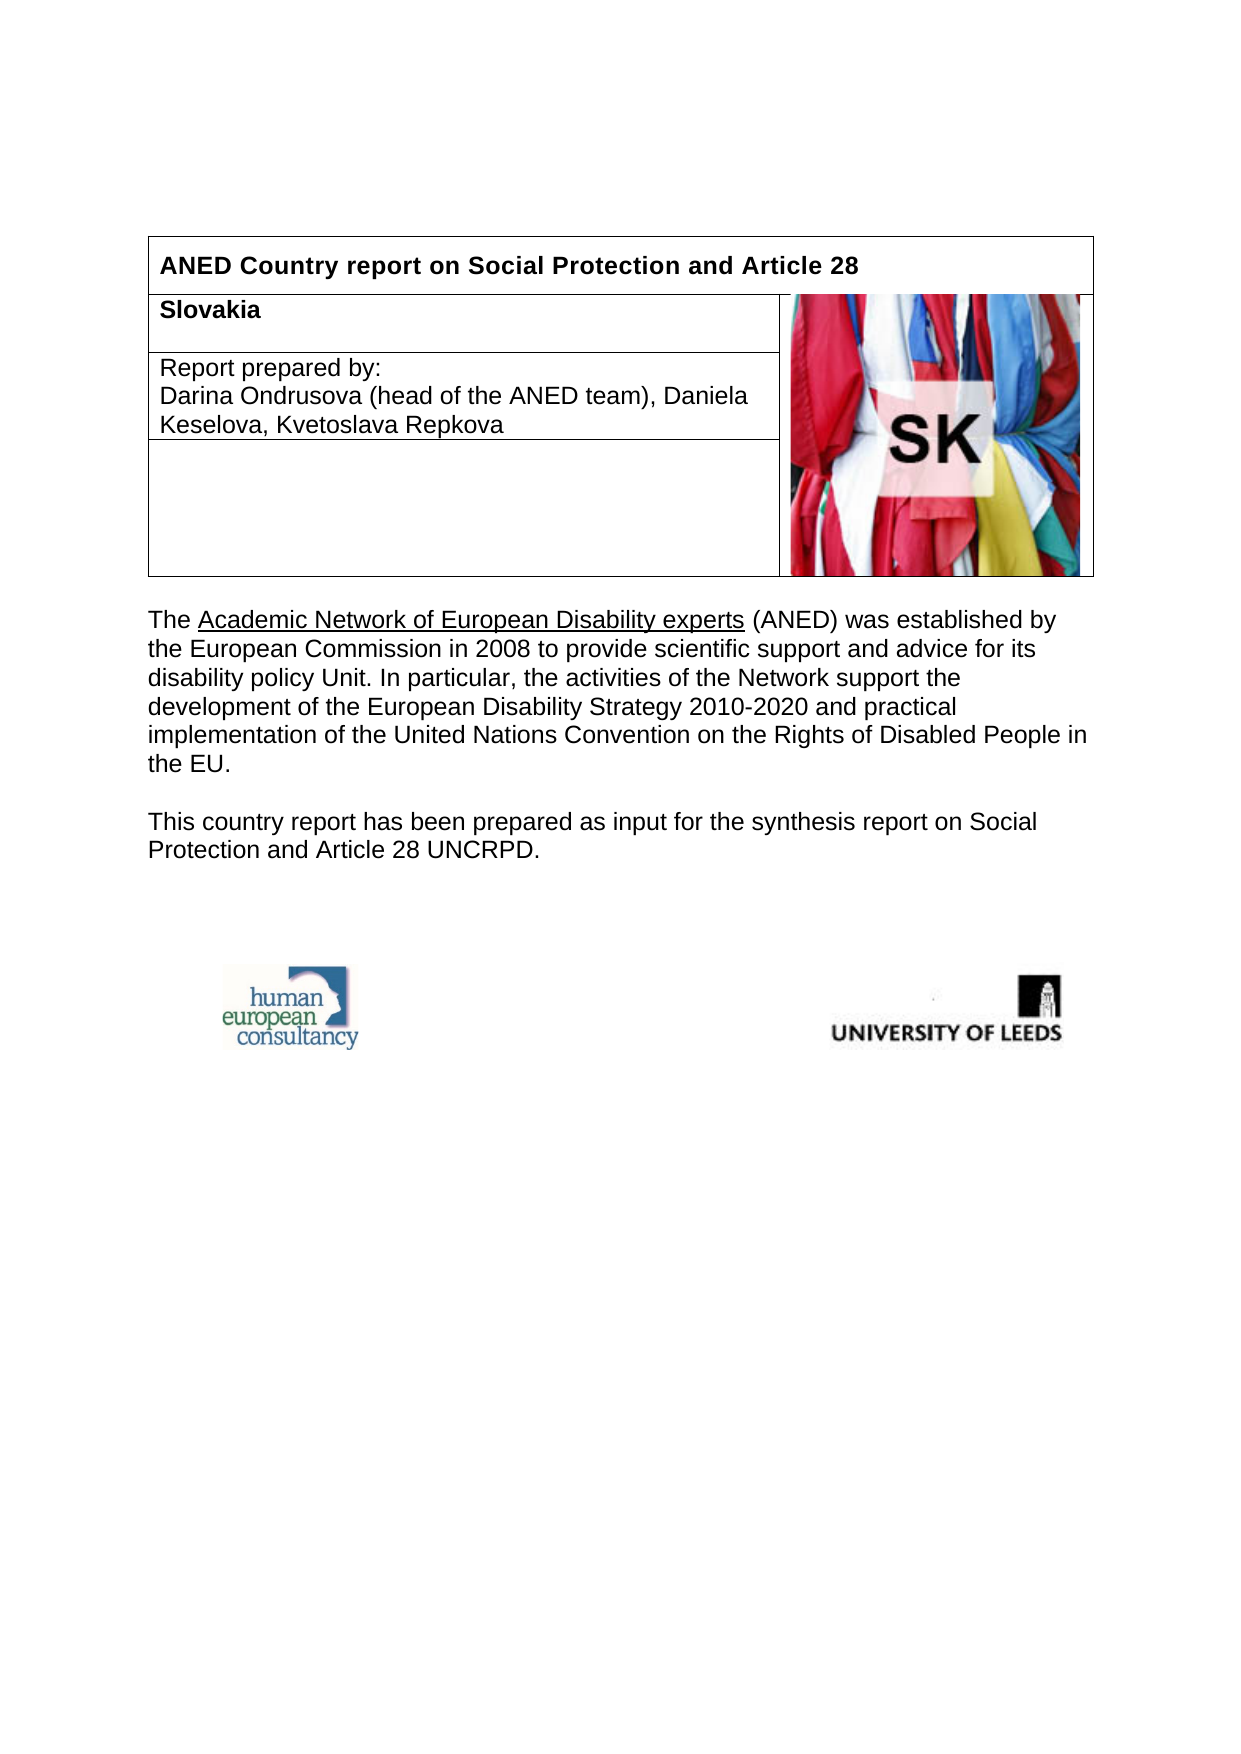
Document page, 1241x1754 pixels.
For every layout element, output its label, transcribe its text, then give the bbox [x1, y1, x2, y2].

picture [790, 294, 1080, 576]
picture [829, 950, 1064, 1050]
text The Academic Network of European Disability experts (ANED) was established by the European Commission in 2008 to provide scientific support and advice for its disability policy Unit. In particular, the activities of the Network support the development of the European Disability Strategy 2010-2020 and practical implementation of the United Nations Convention on the Rights of Disabled People in the EU. [148, 606, 1093, 778]
table_cell Slovakia [149, 295, 779, 352]
text This country report has been prepared as input for the synthesis report on Social Protection and Article 28 UNCRPD. [148, 807, 1093, 864]
table_cell [1080, 295, 1093, 576]
table_cell Report prepared by: Darina Ondrusova (head of the ANED team), Daniela Keselova, Kvetoslava Repkova [149, 353, 779, 439]
table_header ANED Country report on Social Protection and Article 28 [149, 237, 1093, 293]
picture [222, 964, 359, 1050]
table_cell [149, 440, 779, 576]
table_cell [780, 295, 790, 576]
